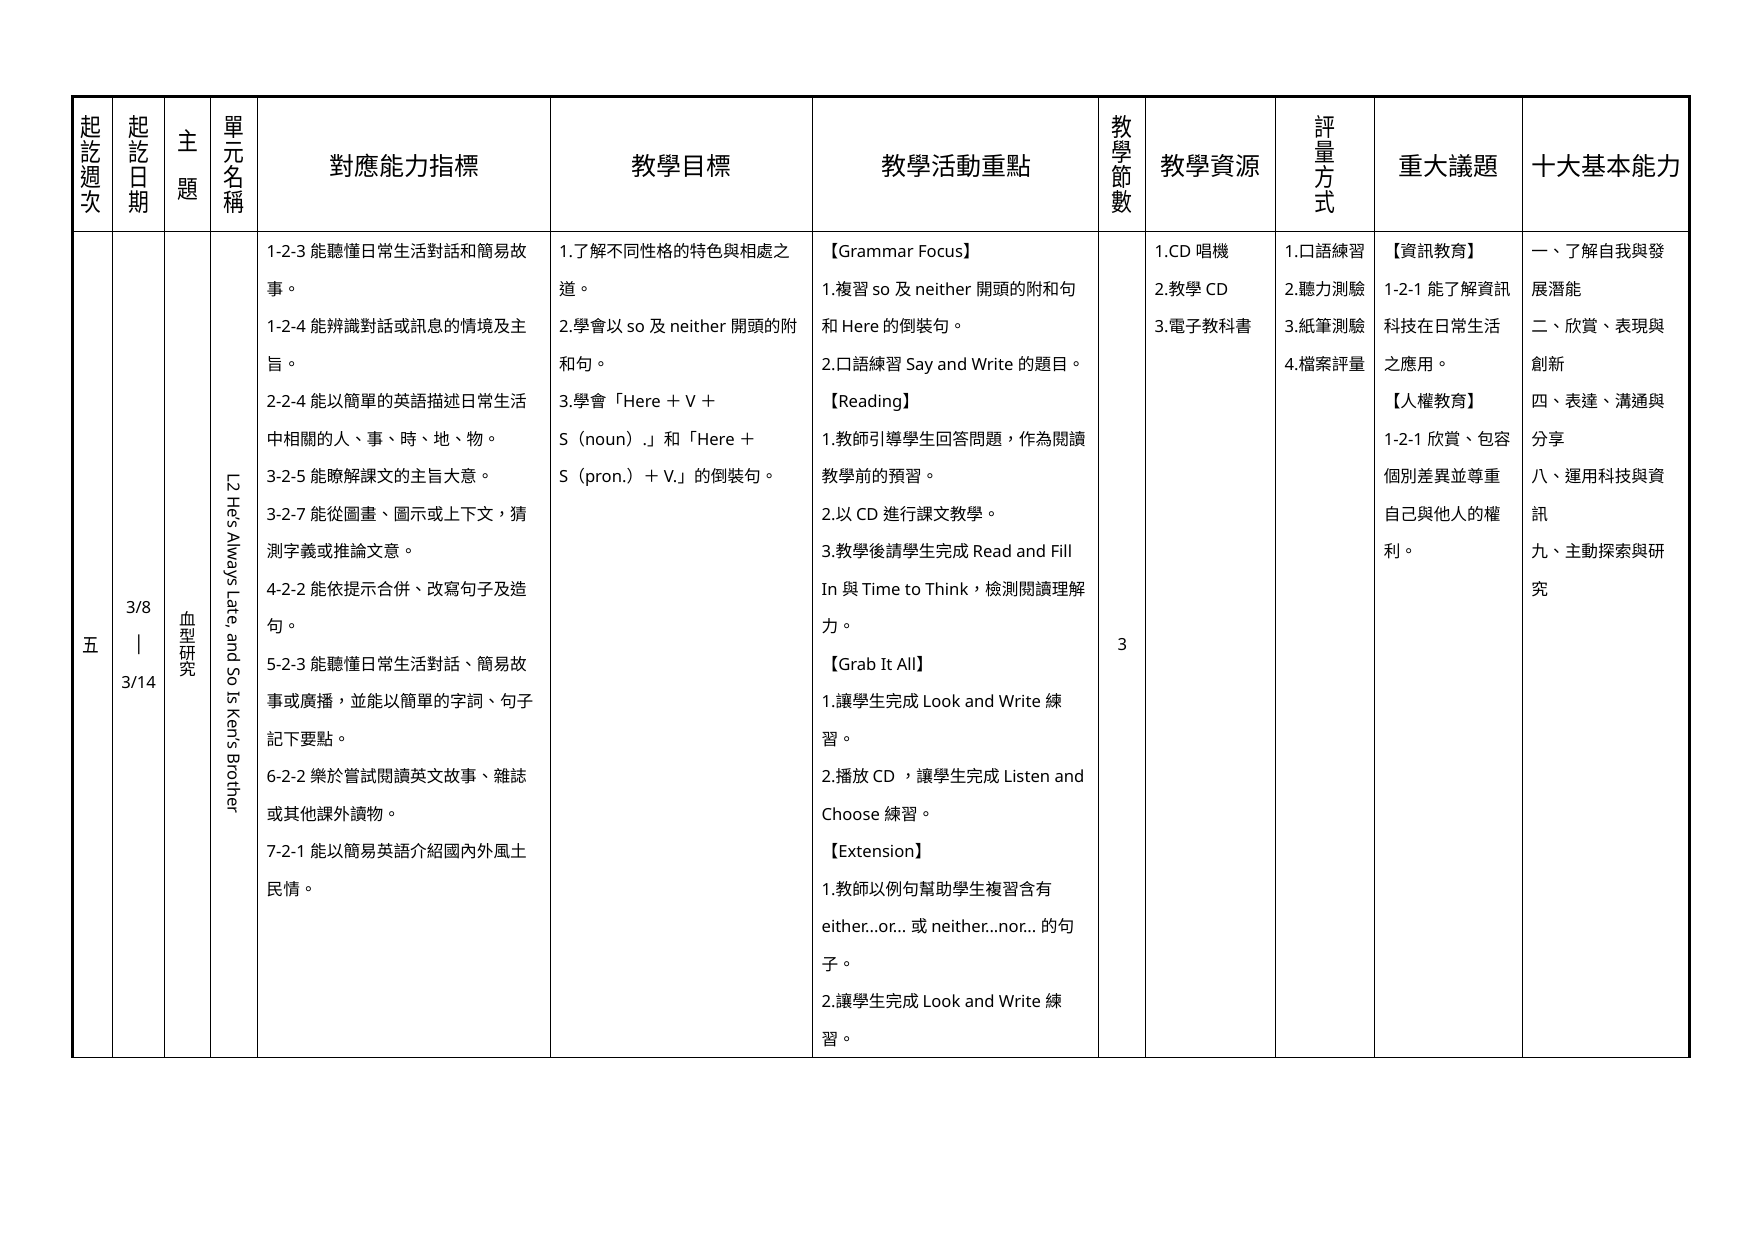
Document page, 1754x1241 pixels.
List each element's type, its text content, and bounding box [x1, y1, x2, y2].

table_cell 血型研究 [165, 232, 210, 1057]
table_header 對應能力指標 [258, 98, 550, 231]
table_header 評量方式 [1276, 98, 1374, 231]
table_header 十大基本能力 [1523, 98, 1688, 231]
table_header 主 題 [165, 98, 210, 231]
table_header 教學節數 [1099, 98, 1145, 231]
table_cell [211, 232, 257, 1057]
table_cell 【Grammar Focus】 1.複習so 及 neither 開頭的附和句和Here的倒裝句。 2.口語練習 Say and Write 的題目。 【Reading】 1.教師引導學生回答問題，作為閱讀教學前的預習。 2.以 CD 進行課文教學。 3.教學後請學生完成 Read and Fill In 與Time to Think，檢測閱讀理解力。 【Grab It All】 1.讓學生完成 Look and Write 練習。 2.播放 CD ，讓學生完成 Listen and Choose 練習。 【Extension】 1.教師以例句幫助學生複習含有either...or... 或 neither...nor... 的句子。 2.讓學生完成 Look and Write 練習。 [813, 232, 1098, 1057]
table_cell 1.口語練習 2.聽力測驗 3.紙筆測驗 4.檔案評量 [1276, 232, 1374, 1057]
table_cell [551, 232, 812, 1057]
table_cell 五 [74, 232, 112, 1057]
table_header 起訖週次 [74, 98, 112, 231]
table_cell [1523, 232, 1688, 1057]
table_cell 3/8 │ 3/14 [113, 232, 164, 1057]
table_header 重大議題 [1375, 98, 1522, 231]
table_cell 3 [1099, 232, 1145, 1057]
table_header 起訖日期 [113, 98, 164, 231]
table_header 教學目標 [551, 98, 812, 231]
table_header 單元名稱 [211, 98, 257, 231]
table_header 教學活動重點 [813, 98, 1098, 231]
table_cell 1.CD 唱機 2.教學 CD 3.電子教科書 [1146, 232, 1275, 1057]
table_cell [1375, 232, 1522, 1057]
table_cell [258, 232, 550, 1057]
table_header 教學資源 [1146, 98, 1275, 231]
